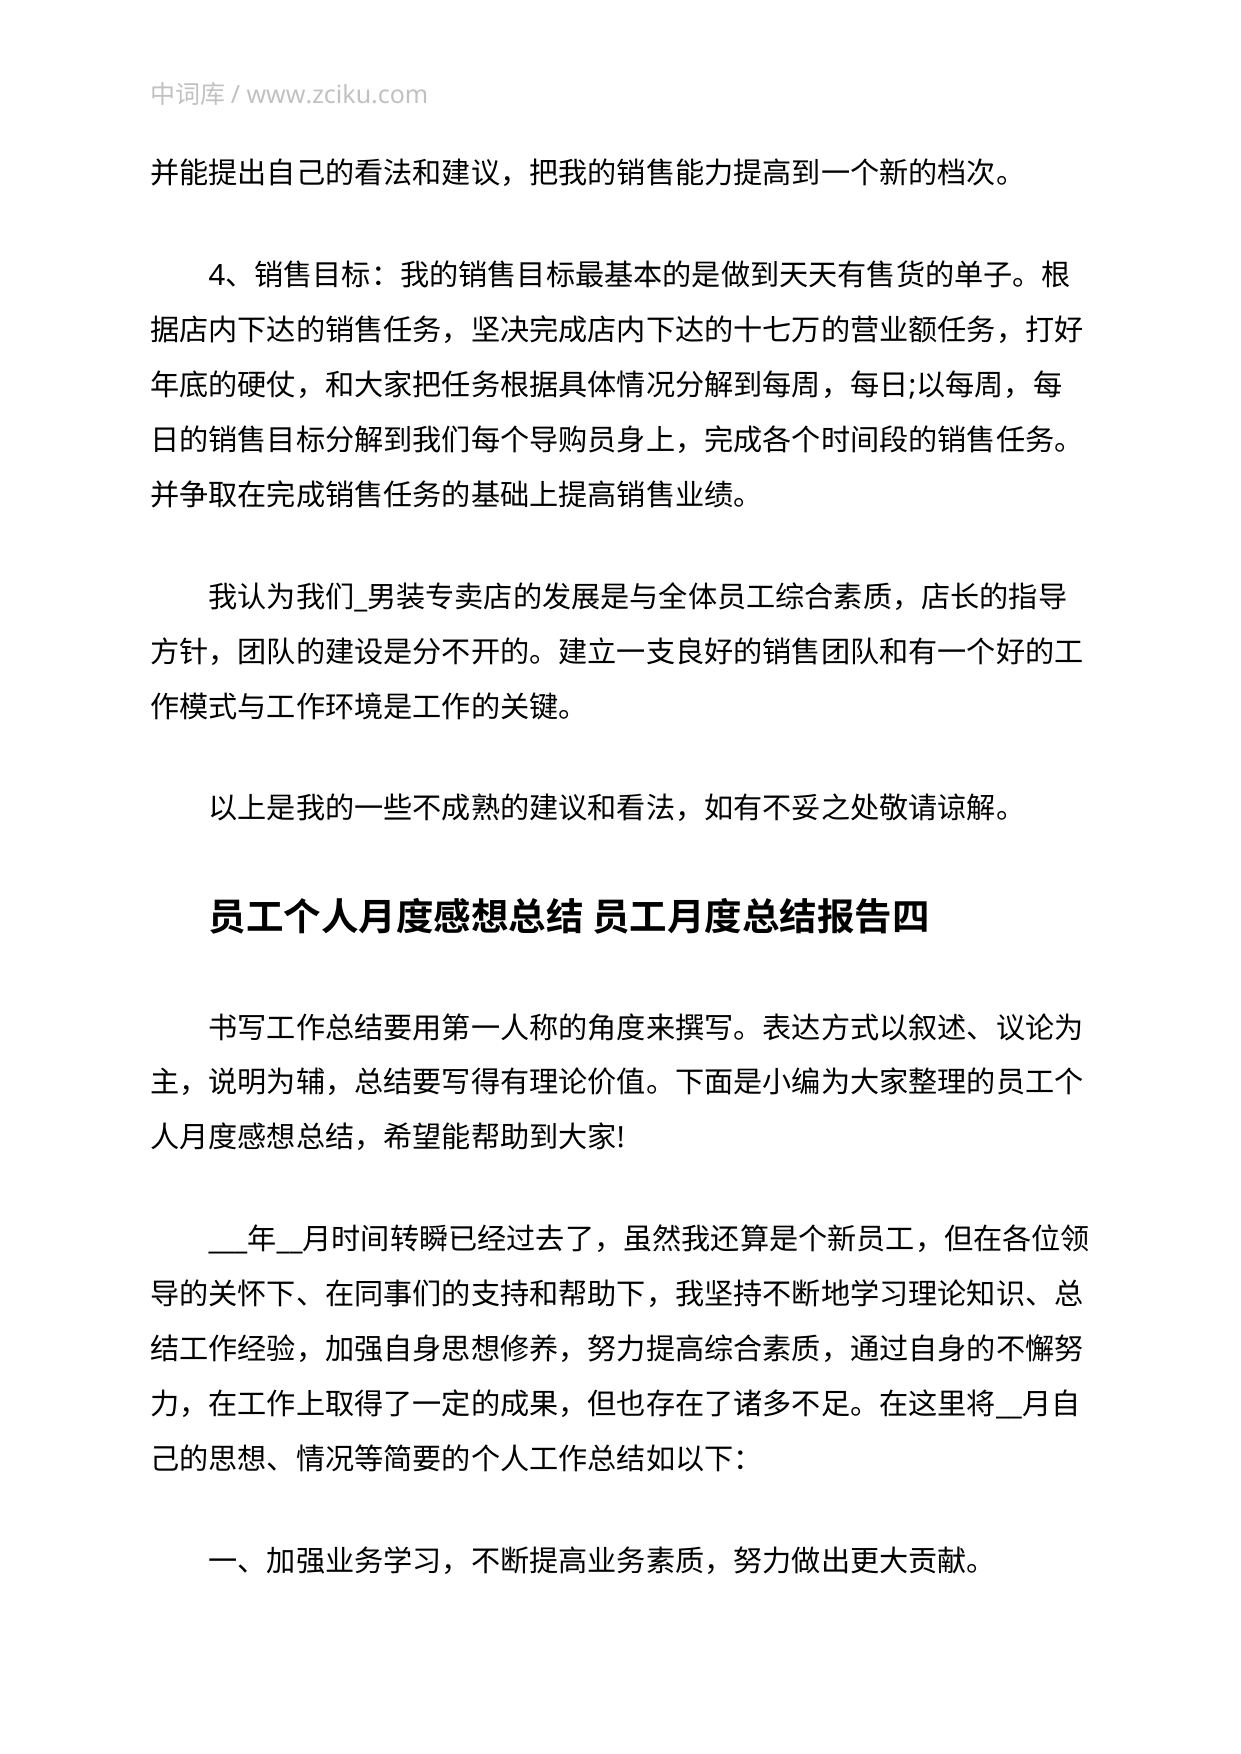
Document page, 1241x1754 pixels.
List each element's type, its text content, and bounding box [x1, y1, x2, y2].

text 一、加强业务学习，不断提高业务素质，努力做出更大贡献。 [150, 1537, 1090, 1580]
text 4、销售目标：我的销售目标最基本的是做到天天有售货的单子。根据店内下达的销售任务，坚决完成店内下达的十七万的营业额任务，打好年底的硬仗，和大家把任务根据具体情况分解到每周，每日;以每周，每日的销售目标分解到我们每个导购员身上，完成各个时间段的销售任务。并争取在完成销售任务的基础上提高销售业绩。 [150, 252, 1090, 514]
text 我认为我们_男装专卖店的发展是与全体员工综合素质，店长的指导方针，团队的建设是分不开的。建立一支良好的销售团队和有一个好的工作模式与工作环境是工作的关键。 [150, 573, 1090, 726]
text ___年__月时间转瞬已经过去了，虽然我还算是个新员工，但在各位领导的关怀下、在同事们的支持和帮助下，我坚持不断地学习理论知识、总结工作经验，加强自身思想修养，努力提高综合素质，通过自身的不懈努力，在工作上取得了一定的成果，但也存在了诸多不足。在这里将__月自己的思想、情况等简要的个人工作总结如以下： [150, 1216, 1090, 1478]
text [150, 150, 1090, 192]
text 以上是我的一些不成熟的建议和看法，如有不妥之处敬请谅解。 [150, 785, 1090, 827]
text 书写工作总结要用第一人称的角度来撰写。表达方式以叙述、议论为主，说明为辅，总结要写得有理论价值。下面是小编为大家整理的员工个人月度感想总结，希望能帮助到大家! [150, 1004, 1090, 1156]
text 员工个人月度感想总结 员工月度总结报告四 [150, 887, 1090, 941]
